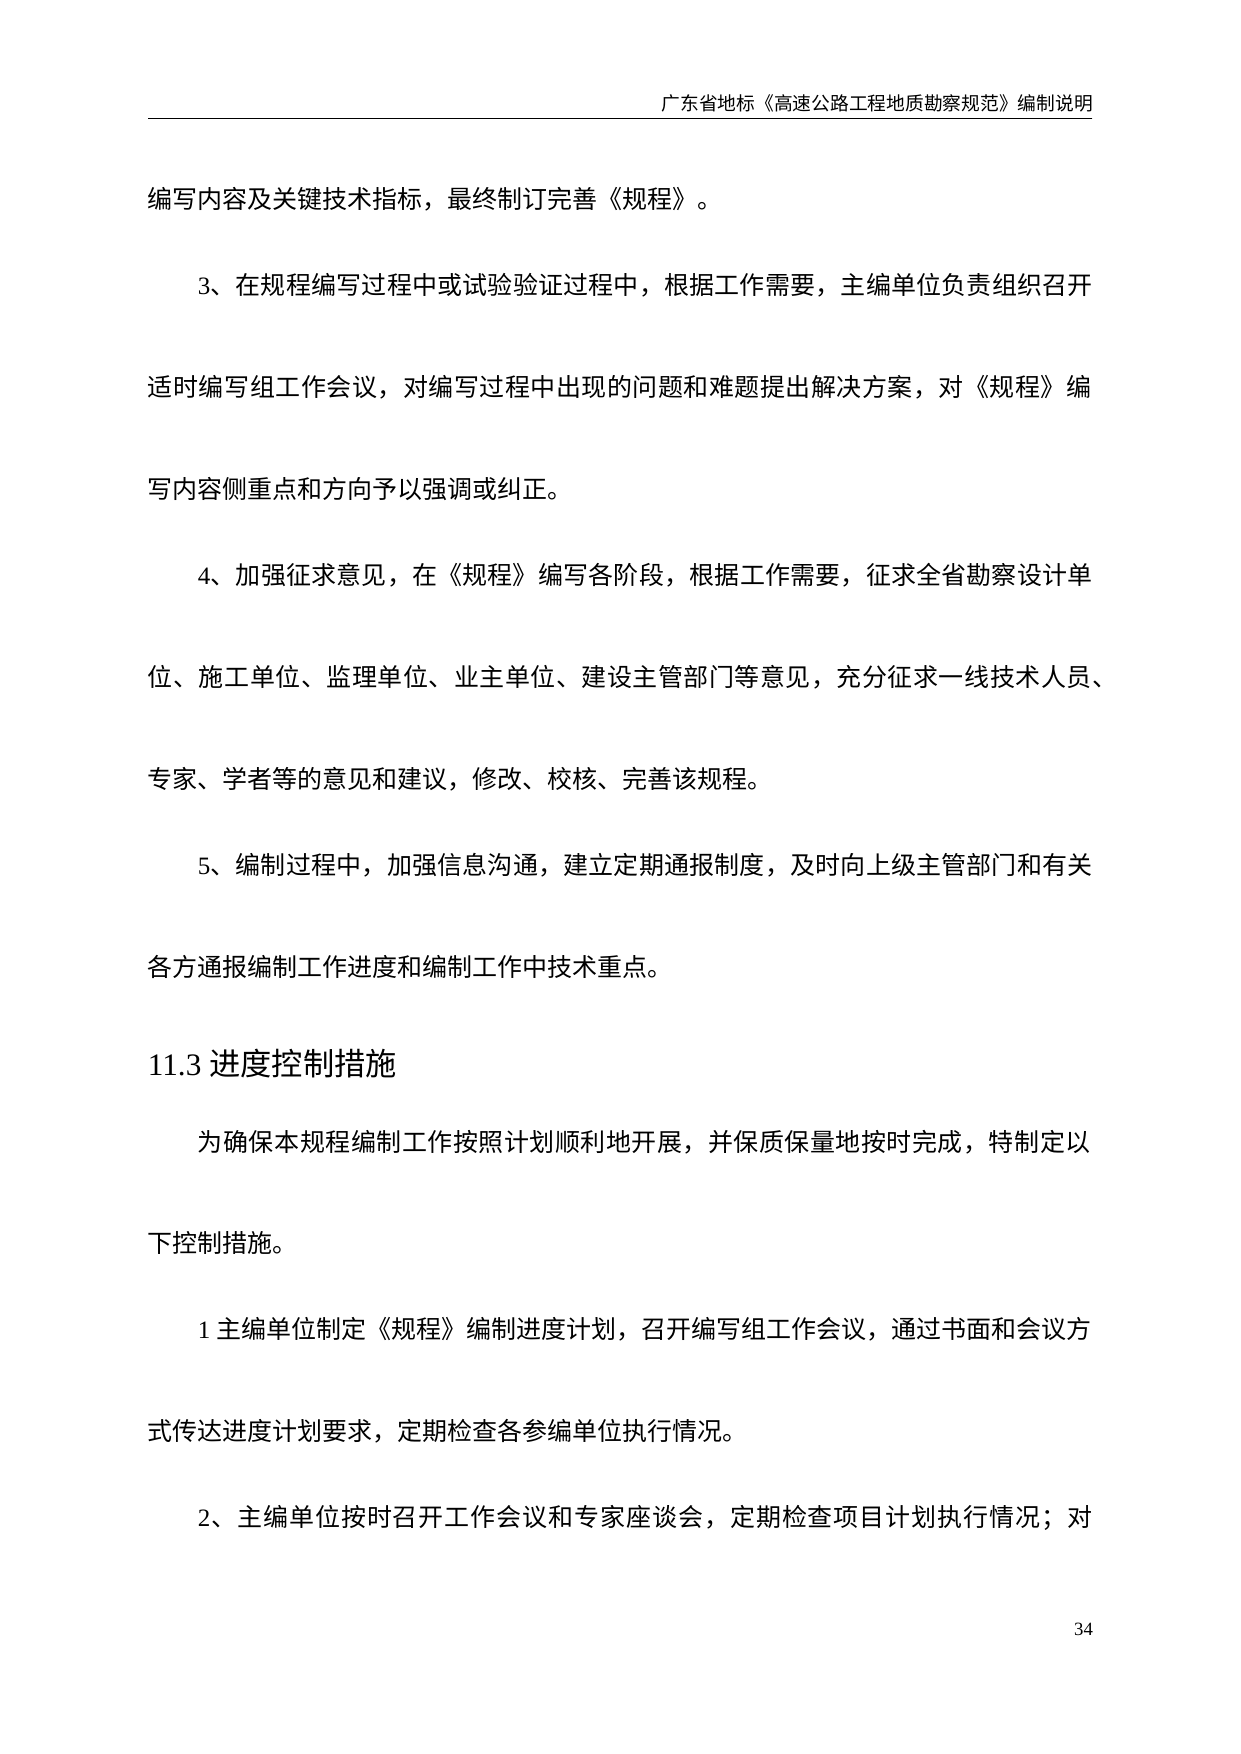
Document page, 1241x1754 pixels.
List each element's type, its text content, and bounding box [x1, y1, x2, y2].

text 1 主编单位制定《规程》编制进度计划，召开编写组工作会议，通过书面和会议方式传达进度计划要求，定期检查各参编单位执行情况。 [148, 1294, 1092, 1464]
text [148, 164, 1092, 232]
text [148, 1482, 1092, 1550]
text 4、加强征求意见，在《规程》编写各阶段，根据工作需要，征求全省勘察设计单位、施工单位、监理单位、业主单位、建设主管部门等意见，充分征求一线技术人员、专家、学者等的意见和建议，修改、校核、完善该规程。 [148, 540, 1092, 811]
subtitle 11.3 进度控制措施 [148, 1028, 1092, 1096]
text 为确保本规程编制工作按照计划顺利地开展，并保质保量地按时完成，特制定以下控制措施。 [148, 1106, 1092, 1276]
text 3、在规程编写过程中或试验验证过程中，根据工作需要，主编单位负责组织召开适时编写组工作会议，对编写过程中出现的问题和难题提出解决方案，对《规程》编写内容侧重点和方向予以强调或纠正。 [148, 250, 1092, 522]
text 5、编制过程中，加强信息沟通，建立定期通报制度，及时向上级主管部门和有关各方通报编制工作进度和编制工作中技术重点。 [148, 829, 1092, 999]
